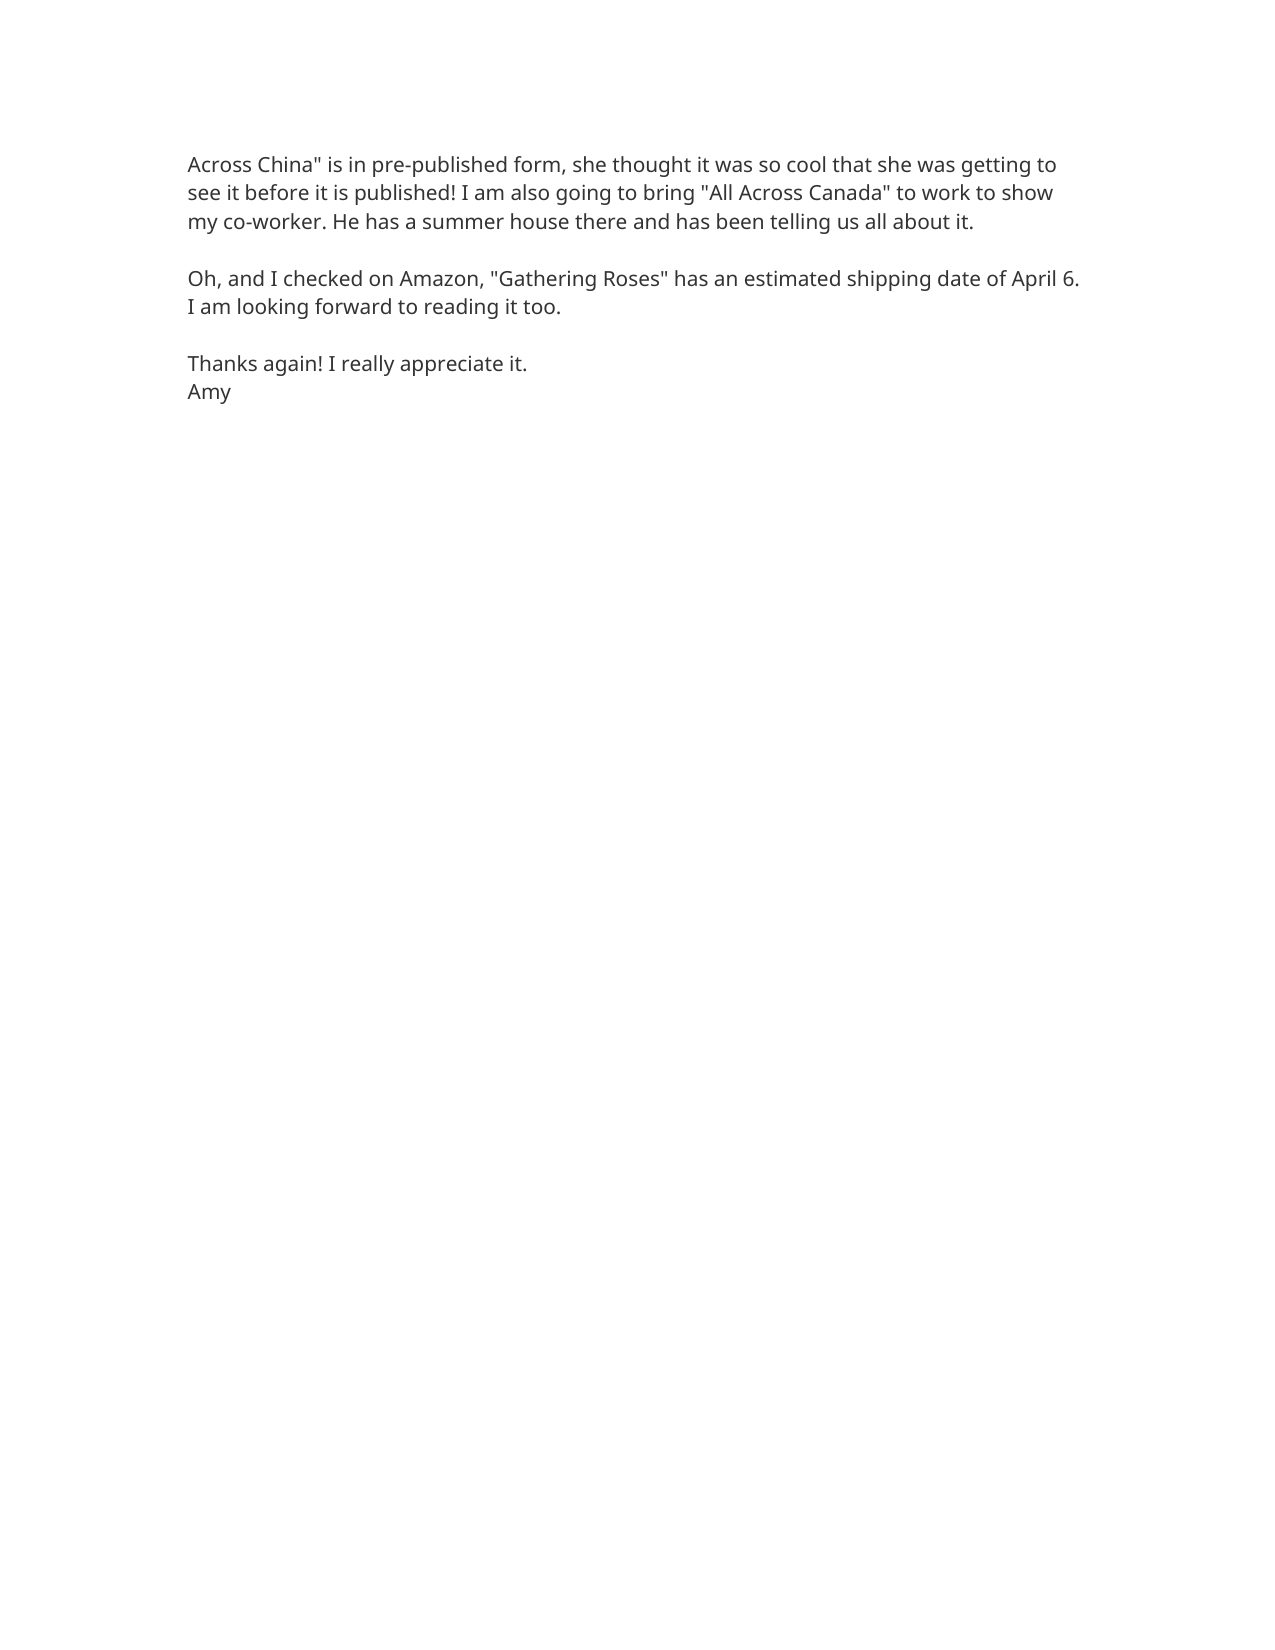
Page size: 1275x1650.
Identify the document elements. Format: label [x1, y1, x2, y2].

text [187, 150, 1087, 406]
